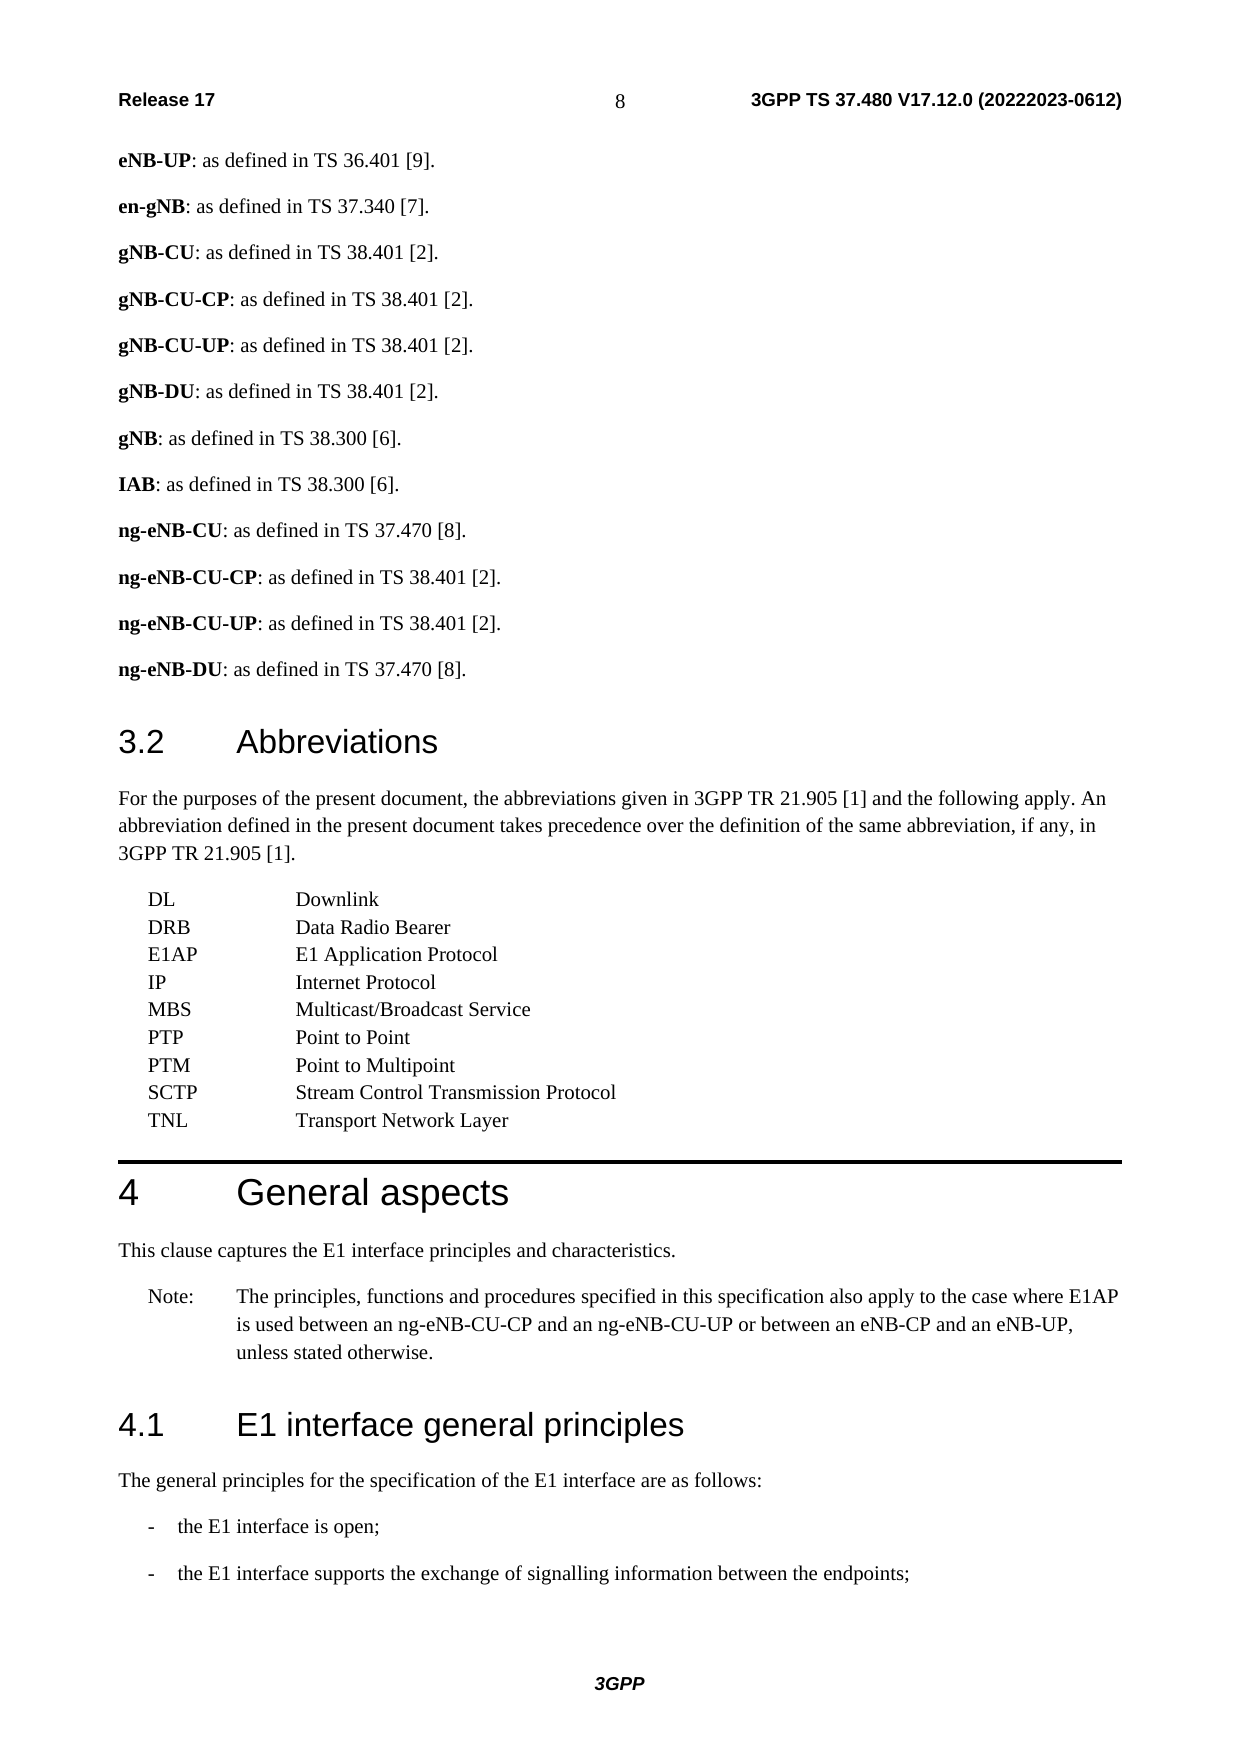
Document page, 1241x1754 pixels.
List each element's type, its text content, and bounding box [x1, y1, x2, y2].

text TNL Transport Network Layer [148, 1108, 1122, 1132]
text E1AP E1 Application Protocol [148, 942, 1122, 966]
text SCTP Stream Control Transmission Protocol [148, 1080, 1122, 1104]
text PTM Point to Multipoint [148, 1053, 1122, 1077]
text MBS Multicast/Broadcast Service [148, 997, 1122, 1021]
text ng-eNB-CU: as defined in TS 37.470 [8]. [118, 518, 1122, 542]
text gNB: as defined in TS 38.300 [6]. [118, 426, 1122, 450]
text For the purposes of the present document, the abbreviations given in 3GPP TR 21.905 [1] and the following apply. An abbreviation defined in the present document takes precedence over the definition of the same abbreviation, if any, in 3GPP TR 21.905 [1]. [118, 785, 1122, 865]
text PTP Point to Point [148, 1025, 1122, 1049]
text gNB-CU-UP: as defined in TS 38.401 [2]. [118, 333, 1122, 357]
text Note: The principles, functions and procedures specified in this specification also apply to the case where E1AP is used between an ng-eNB-CU-CP and an ng-eNB-CU-UP or between an eNB-CP and an eNB-UP, unless stated otherwise. [148, 1284, 1122, 1364]
text IP Internet Protocol [148, 970, 1122, 994]
text DL Downlink [148, 887, 1122, 911]
text - the E1 interface supports the exchange of signalling information between the endpoints; [148, 1560, 1122, 1584]
text en-gNB: as defined in TS 37.340 [7]. [118, 194, 1122, 218]
subtitle 4 General aspects [118, 1164, 1122, 1213]
text ng-eNB-CU-CP: as defined in TS 38.401 [2]. [118, 565, 1122, 589]
text gNB-CU-CP: as defined in TS 38.401 [2]. [118, 287, 1122, 311]
subtitle 3.2 Abbreviations [118, 722, 1122, 761]
text DRB Data Radio Bearer [148, 914, 1122, 939]
text The general principles for the specification of the E1 interface are as follows: [118, 1468, 1122, 1492]
text gNB-CU: as defined in TS 38.401 [2]. [118, 240, 1122, 264]
text - the E1 interface is open; [148, 1514, 1122, 1538]
text eNB-UP: as defined in TS 36.401 [9]. [118, 147, 1122, 172]
text IAB: as defined in TS 38.300 [6]. [118, 472, 1122, 496]
text This clause captures the E1 interface principles and characteristics. [118, 1238, 1122, 1262]
subtitle 4.1 E1 interface general principles [118, 1405, 1122, 1443]
text ng-eNB-CU-UP: as defined in TS 38.401 [2]. [118, 611, 1122, 635]
text gNB-DU: as defined in TS 38.401 [2]. [118, 379, 1122, 403]
text ng-eNB-DU: as defined in TS 37.470 [8]. [118, 657, 1122, 681]
